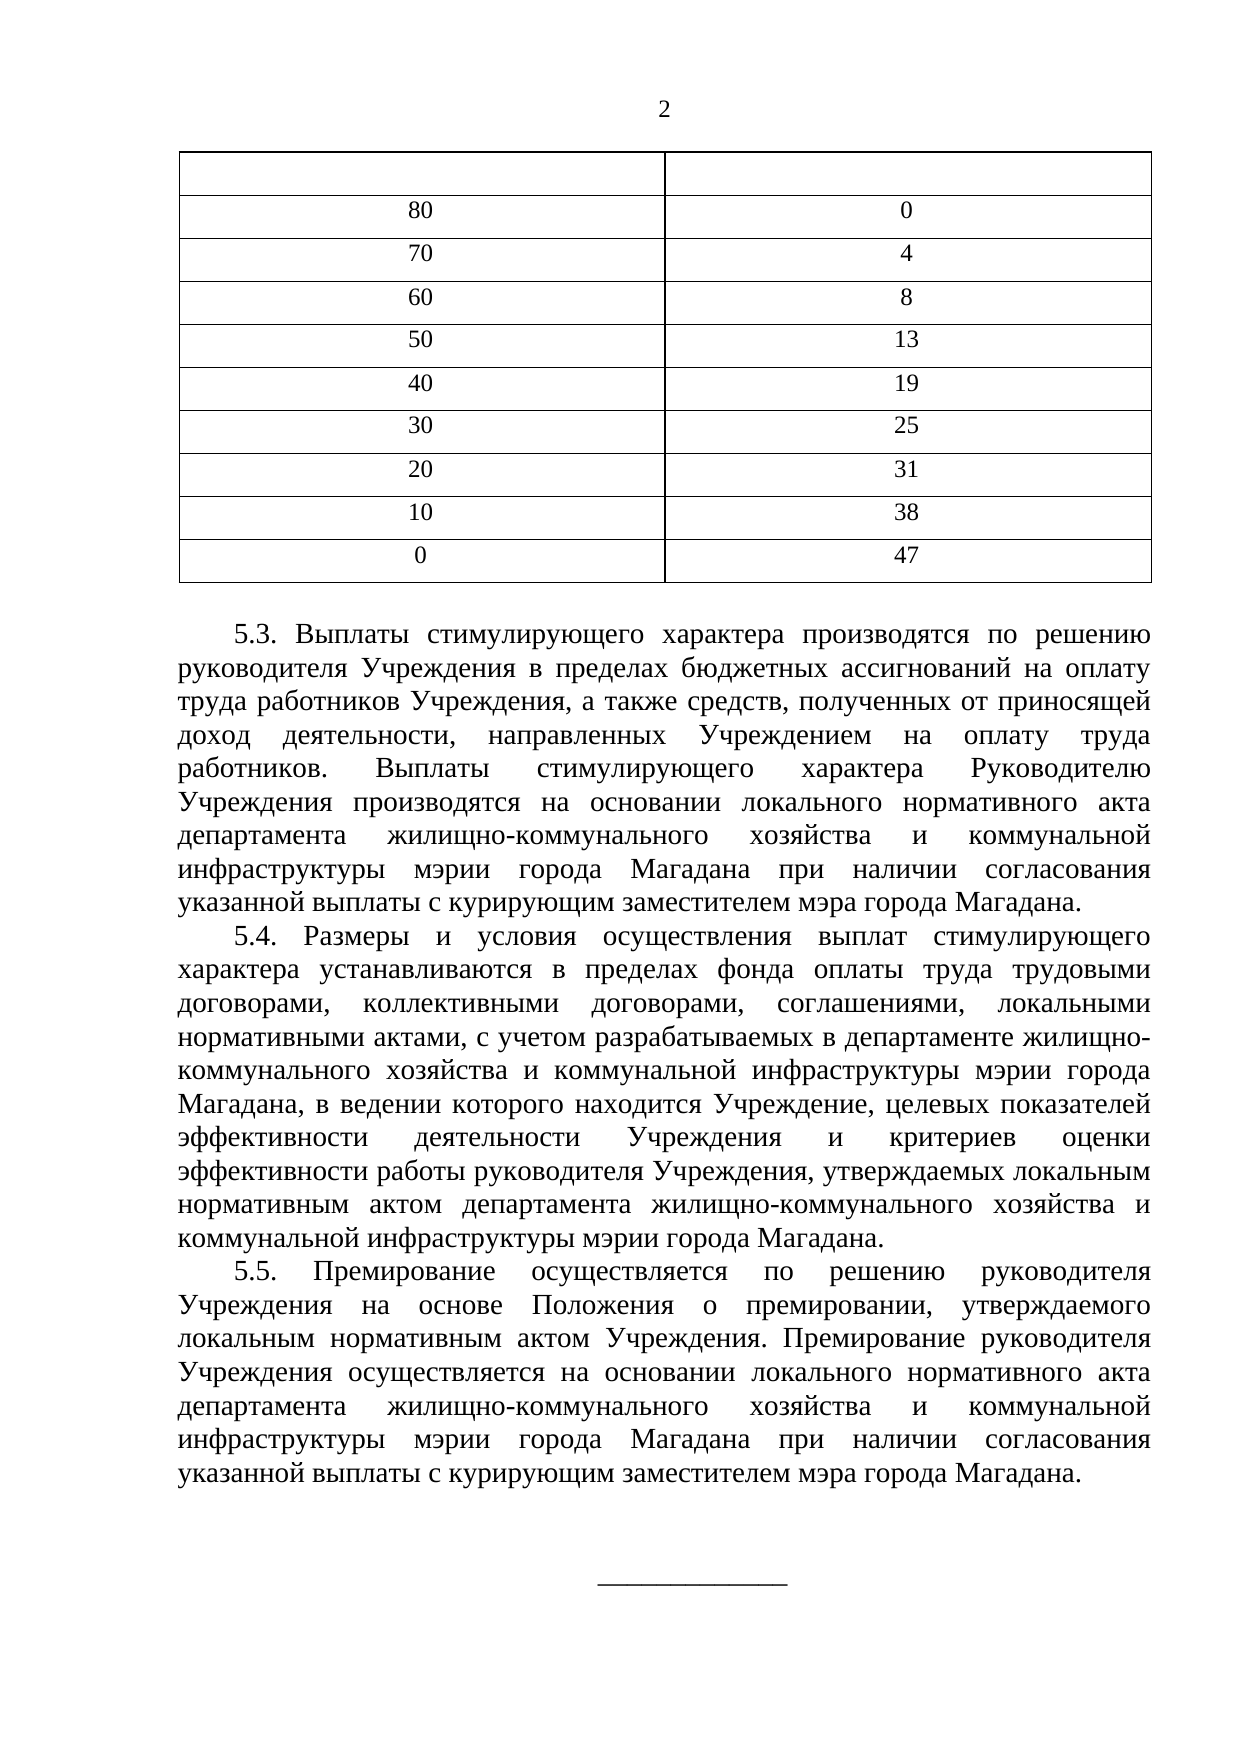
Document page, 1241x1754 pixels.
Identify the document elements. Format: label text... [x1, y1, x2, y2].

text 5.3. Выплаты стимулирующего характера производятся по решению руководителя Учреждения в пределах бюджетных ассигнований на оплату труда работников Учреждения, а также средств, полученных от приносящей доход деятельности, направленных Учреждением на оплату труда работников. Выплаты стимулирующего характера Руководителю Учреждения производятся на основании локального нормативного акта департамента жилищно-коммунального хозяйства и коммунальной инфраструктуры мэрии города Магадана при наличии согласования указанной выплаты с курирующим заместителем мэра города Магадана. [177, 616, 1152, 918]
table_cell 10 [180, 497, 664, 539]
table_cell 40 [180, 368, 664, 409]
table_cell 70 [180, 239, 664, 281]
table_cell 25 [666, 411, 1151, 453]
table_cell 47 [666, 540, 1151, 582]
text _____________ [177, 1555, 1152, 1589]
table_cell 60 [180, 282, 664, 323]
table_cell 38 [666, 497, 1151, 539]
table_cell 8 [666, 282, 1151, 323]
table_cell 0 [180, 540, 664, 582]
text 5.5. Премирование осуществляется по решению руководителя Учреждения на основе Положения о премировании, утверждаемого локальным нормативным актом Учреждения. Премирование руководителя Учреждения осуществляется на основании локального нормативного акта департамента жилищно-коммунального хозяйства и коммунальной инфраструктуры мэрии города Магадана при наличии согласования указанной выплаты с курирующим заместителем мэра города Магадана. [177, 1253, 1152, 1488]
table_cell 0 [666, 196, 1151, 237]
table_cell 19 [666, 368, 1151, 409]
table_cell 2 [666, 153, 1151, 194]
table_cell 31 [666, 454, 1151, 496]
table_cell 4 [666, 239, 1151, 281]
table_cell 13 [666, 325, 1151, 367]
table_cell 20 [180, 454, 664, 496]
table_cell 1 [180, 153, 664, 194]
table_cell 50 [180, 325, 664, 367]
table_cell 80 [180, 196, 664, 237]
table_cell 30 [180, 411, 664, 453]
text 5.4. Размеры и условия осуществления выплат стимулирующего характера устанавливаются в пределах фонда оплаты труда трудовыми договорами, коллективными договорами, соглашениями, локальными нормативными актами, с учетом разрабатываемых в департаменте жилищно-коммунального хозяйства и коммунальной инфраструктуры мэрии города Магадана, в ведении которого находится Учреждение, целевых показателей эффективности деятельности Учреждения и критериев оценки эффективности работы руководителя Учреждения, утверждаемых локальным нормативным актом департамента жилищно-коммунального хозяйства и коммунальной инфраструктуры мэрии города Магадана. [177, 918, 1152, 1253]
